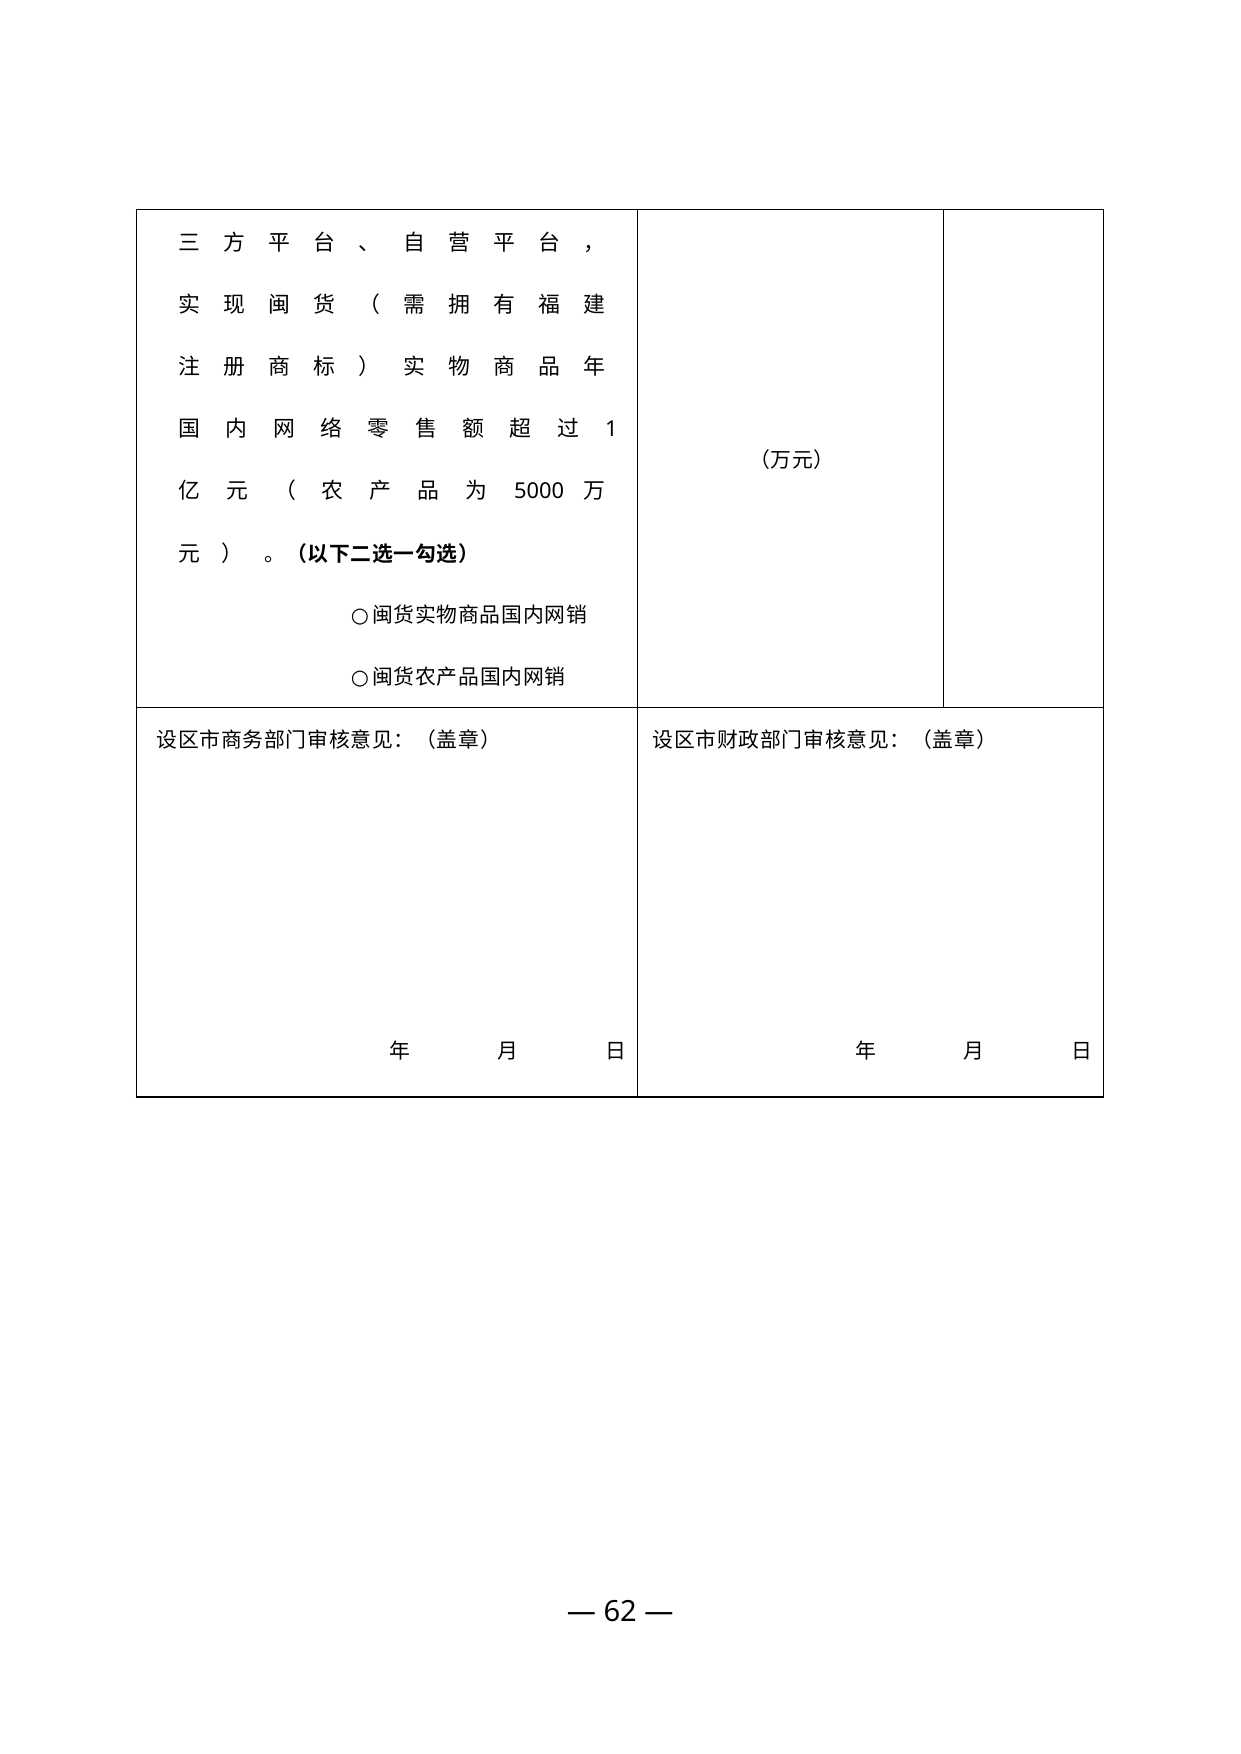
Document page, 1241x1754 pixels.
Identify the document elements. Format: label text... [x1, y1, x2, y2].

table_cell 设区市财政部门审核意见：（盖章） 年 月 日 [638, 708, 1103, 1096]
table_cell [137, 210, 637, 707]
table_cell 设区市商务部门审核意见：（盖章） 年 月 日 [137, 708, 637, 1096]
table_cell 申报年国内网络零售额 （万元） [638, 210, 943, 707]
table_cell [944, 210, 1103, 707]
